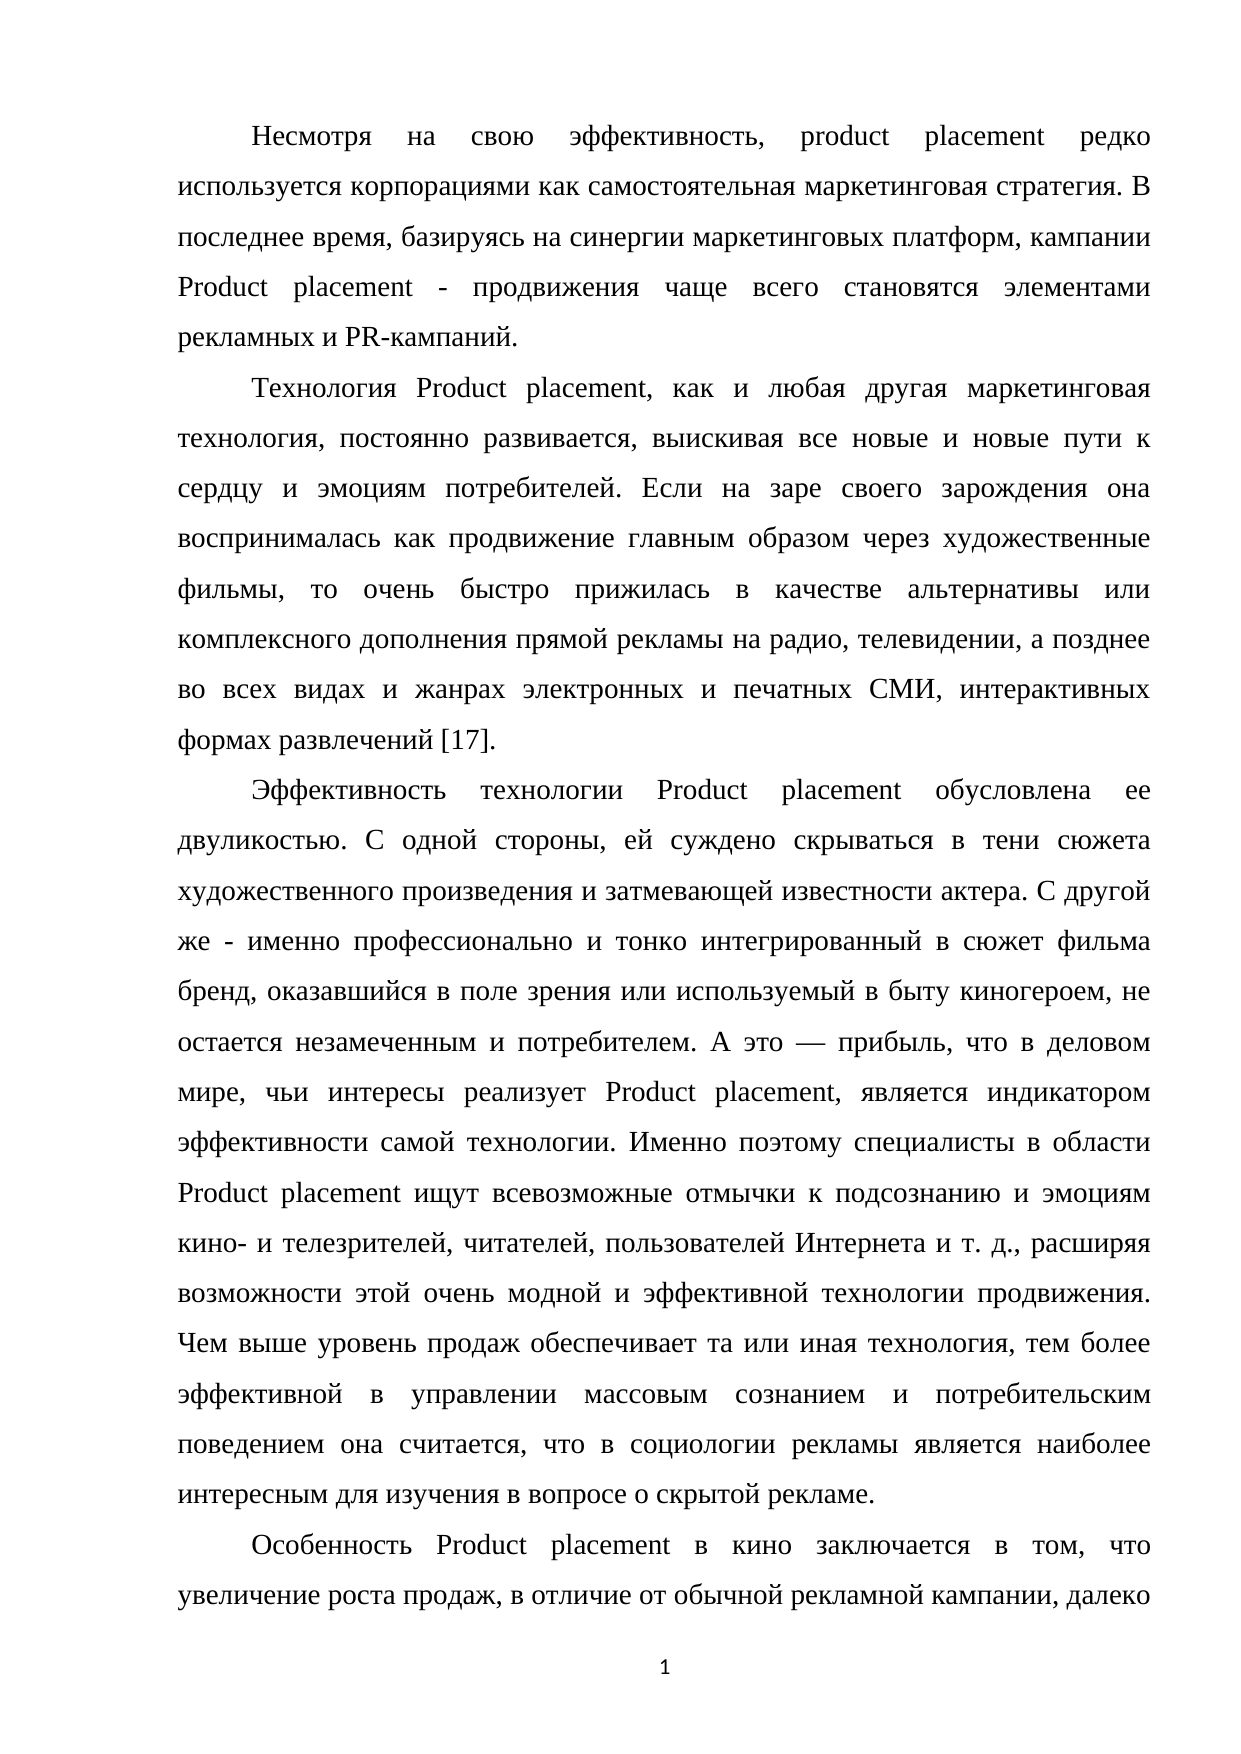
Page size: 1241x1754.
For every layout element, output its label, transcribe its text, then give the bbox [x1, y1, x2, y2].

text Несмотря на свою эффективность, product placement редко используется корпорациями как самостоятельная маркетинговая стратегия. В последнее время, базируясь на синергии маркетинговых платформ, кампании Product placement - продвижения чаще всего становятся элементами рекламных и PR-кампаний. [177, 118, 1152, 353]
text Технология Product placement, как и любая другая маркетинговая технология, постоянно развивается, выискивая все новые и новые пути к сердцу и эмоциям потребителей. Если на заре своего зарождения она воспринималась как продвижение главным образом через художественные фильмы, то очень быстро прижилась в качестве альтернативы или комплексного дополнения прямой рекламы на радио, телевидении, а позднее во всех видах и жанрах электронных и печатных СМИ, интерактивных формах развлечений [17]. [177, 370, 1152, 755]
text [177, 1527, 1152, 1611]
text Эффективность технологии Product placement обусловлена ее двуликостью. С одной стороны, ей суждено скрываться в тени сюжета художественного произведения и затмевающей известности актера. С другой же - именно профессионально и тонко интегрированный в сюжет фильма бренд, оказавшийся в поле зрения или используемый в быту киногероем, не остается незамеченным и потребителем. А это — прибыль, что в деловом мире, чьи интересы реализует Product placement, является индикатором эффективности самой технологии. Именно поэтому специалисты в области Product placement ищут всевозможные отмычки к подсознанию и эмоциям кино- и телезрителей, читателей, пользователей Интернета и т. д., расширяя возможности этой очень модной и эффективной технологии продвижения. Чем выше уровень продаж обеспечивает та или иная технология, тем более эффективной в управлении массовым сознанием и потребительским поведением она считается, что в социологии рекламы является наиболее интересным для изучения в вопросе о скрытой рекламе. [177, 772, 1152, 1510]
